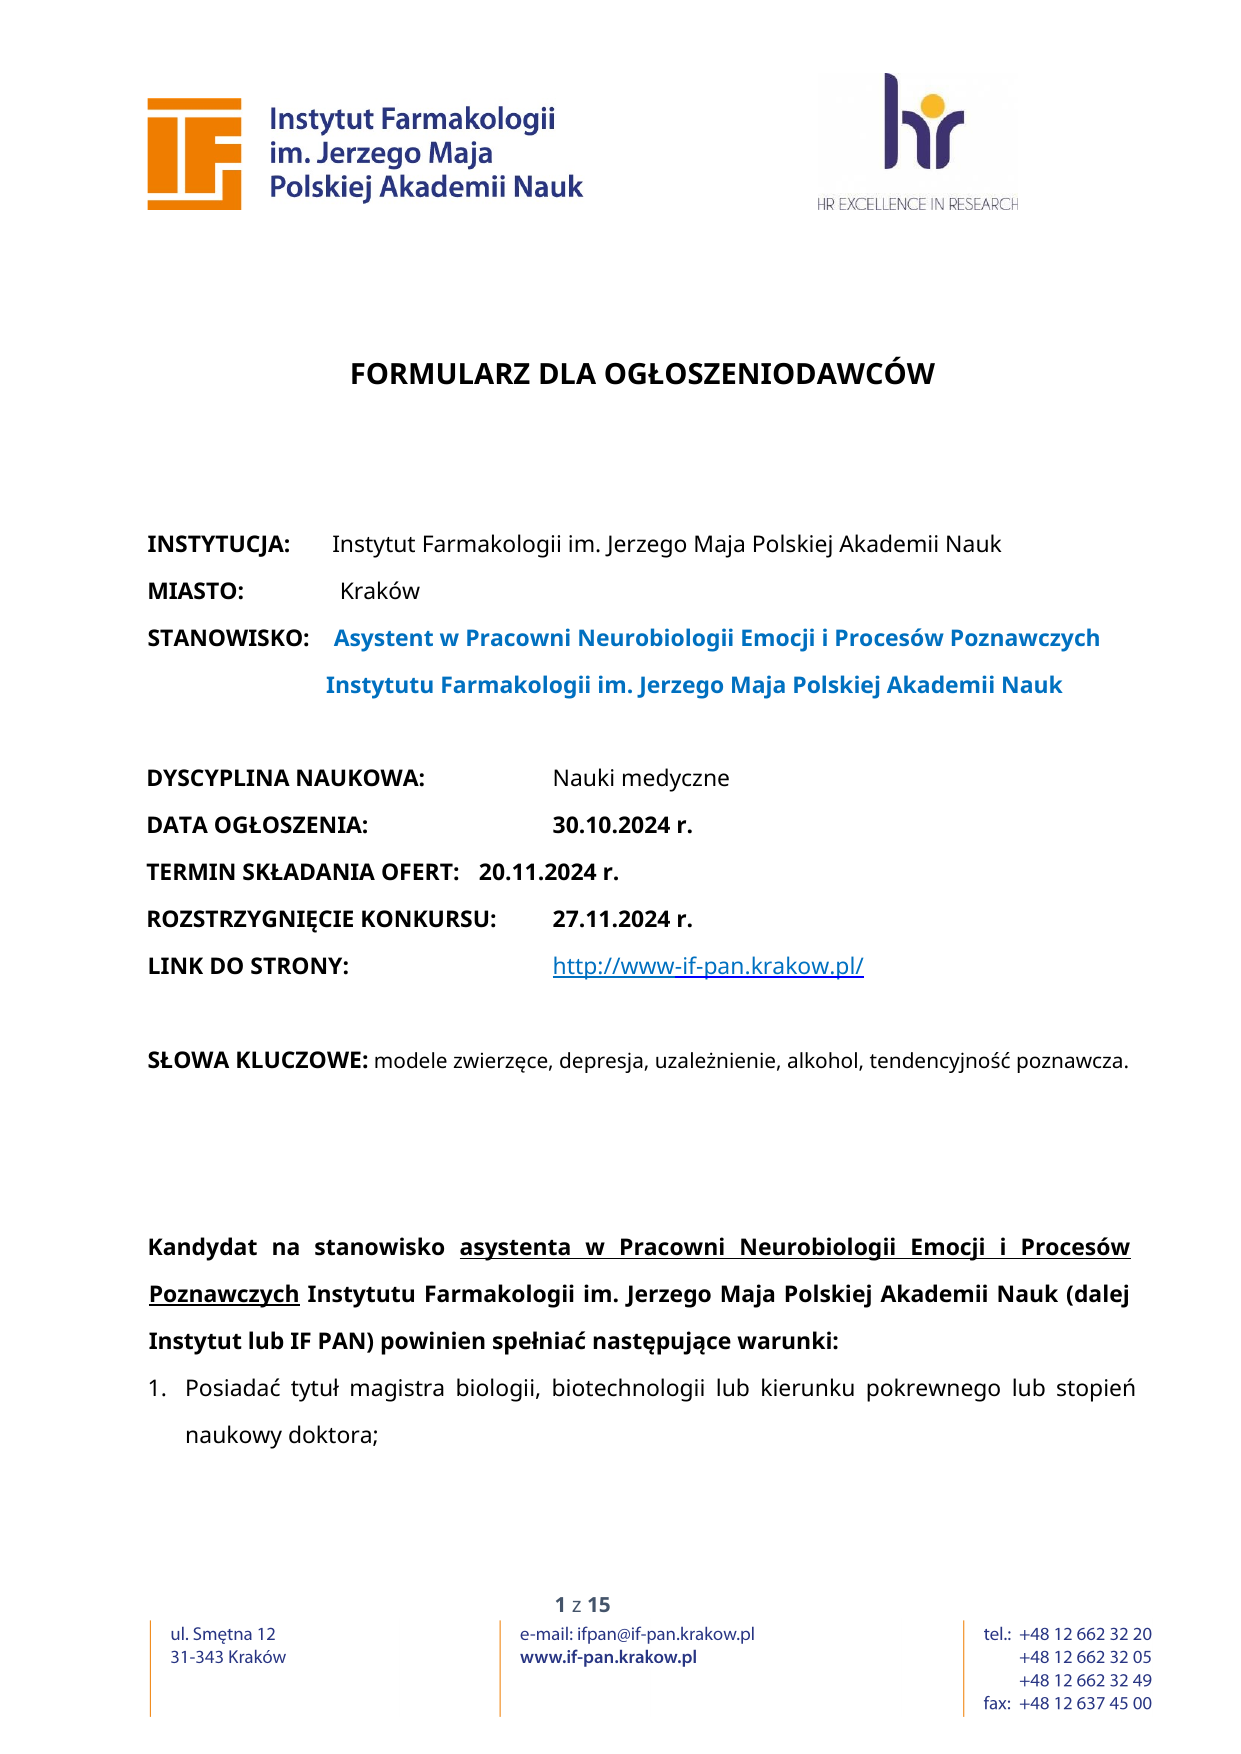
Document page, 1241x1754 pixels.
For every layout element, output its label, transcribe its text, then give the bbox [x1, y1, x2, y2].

text DYSCYPLINA NAUKOWA: Nauki medyczne [146, 762, 1084, 794]
text TERMIN SKŁADANIA OFERT: 20.11.2024 r. [146, 856, 816, 887]
text ROZSTRZYGNIĘCIE KONKURSU: 27.11.2024 r. [146, 903, 816, 934]
text SŁOWA KLUCZOWE: modele zwierzęce, depresja, uzależnienie, alkohol, tendencyjność poznawcza. [147, 1044, 1137, 1075]
picture [818, 73, 1018, 210]
list Posiadać tytuł magistra biologii, biotechnologii lub kierunku pokrewnego lub stopień naukowy doktora; [147, 1372, 1137, 1450]
text STANOWISKO: Asystent w Pracowni Neurobiologii Emocji i Procesów Poznawczych Instytutu Farmakologii im. Jerzego Maja Polskiej Akademii Nauk [147, 622, 1137, 700]
text MIASTO: Kraków [110, 575, 1137, 606]
text INSTYTUCJA: Instytut Farmakologii im. Jerzego Maja Polskiej Akademii Nauk [110, 528, 1137, 559]
picture [148, 1618, 1153, 1717]
text DATA OGŁOSZENIA: 30.10.2024 r. [146, 809, 816, 841]
text LINK DO STRONY: http://www-if-pan.krakow.pl/ [147, 950, 1137, 981]
picture [147, 98, 585, 210]
text Kandydat na stanowisko asystenta w Pracowni Neurobiologii Emocji i Procesów Poznawczych Instytutu Farmakologii im. Jerzego Maja Polskiej Akademii Nauk (dalej Instytut lub IF PAN) powinien spełniać następujące warunki: [147, 1231, 1131, 1356]
text FORMULARZ DLA OGŁOSZENIODAWCÓW [147, 353, 1137, 393]
